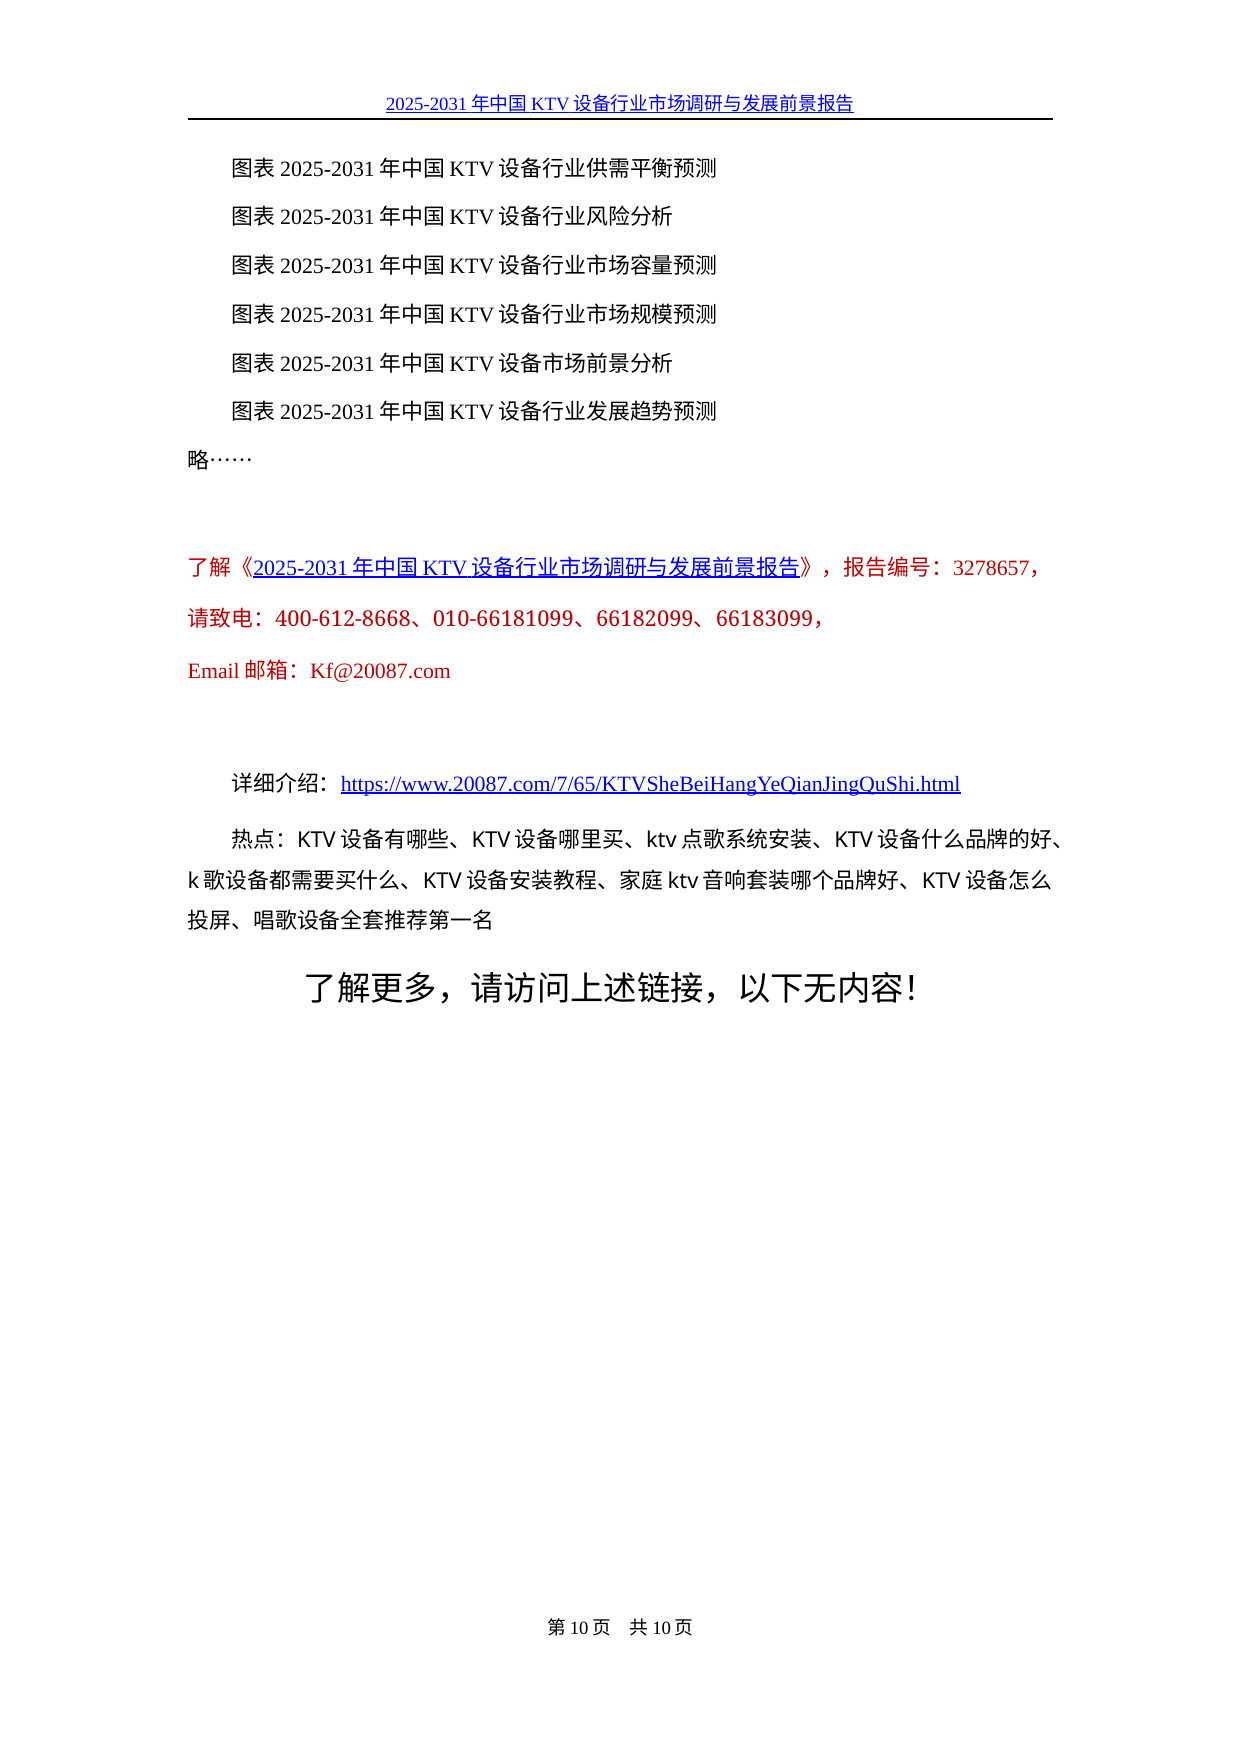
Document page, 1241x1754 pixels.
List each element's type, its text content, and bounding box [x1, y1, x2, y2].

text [187, 150, 1053, 475]
text 了解《2025-2031年中国KTV设备行业市场调研与发展前景报告》，报告编号：3278657， [187, 549, 1053, 582]
title 了解更多，请访问上述链接，以下无内容！ [187, 953, 1053, 1018]
text 详细介绍：https://www.20087.com/7/65/KTVSheBeiHangYeQianJingQuShi.html [187, 765, 1053, 798]
text 热点：KTV设备有哪些、KTV设备哪里买、ktv点歌系统安装、KTV设备什么品牌的好、k歌设备都需要买什么、KTV设备安装教程、家庭ktv音响套装哪个品牌好、KTV设备怎么投屏、唱歌设备全套推荐第一名 [187, 822, 1053, 936]
text 请致电：400-612-8668、010-66181099、66182099、66183099， [187, 601, 1053, 633]
text Email邮箱：Kf@20087.com [187, 652, 1053, 685]
